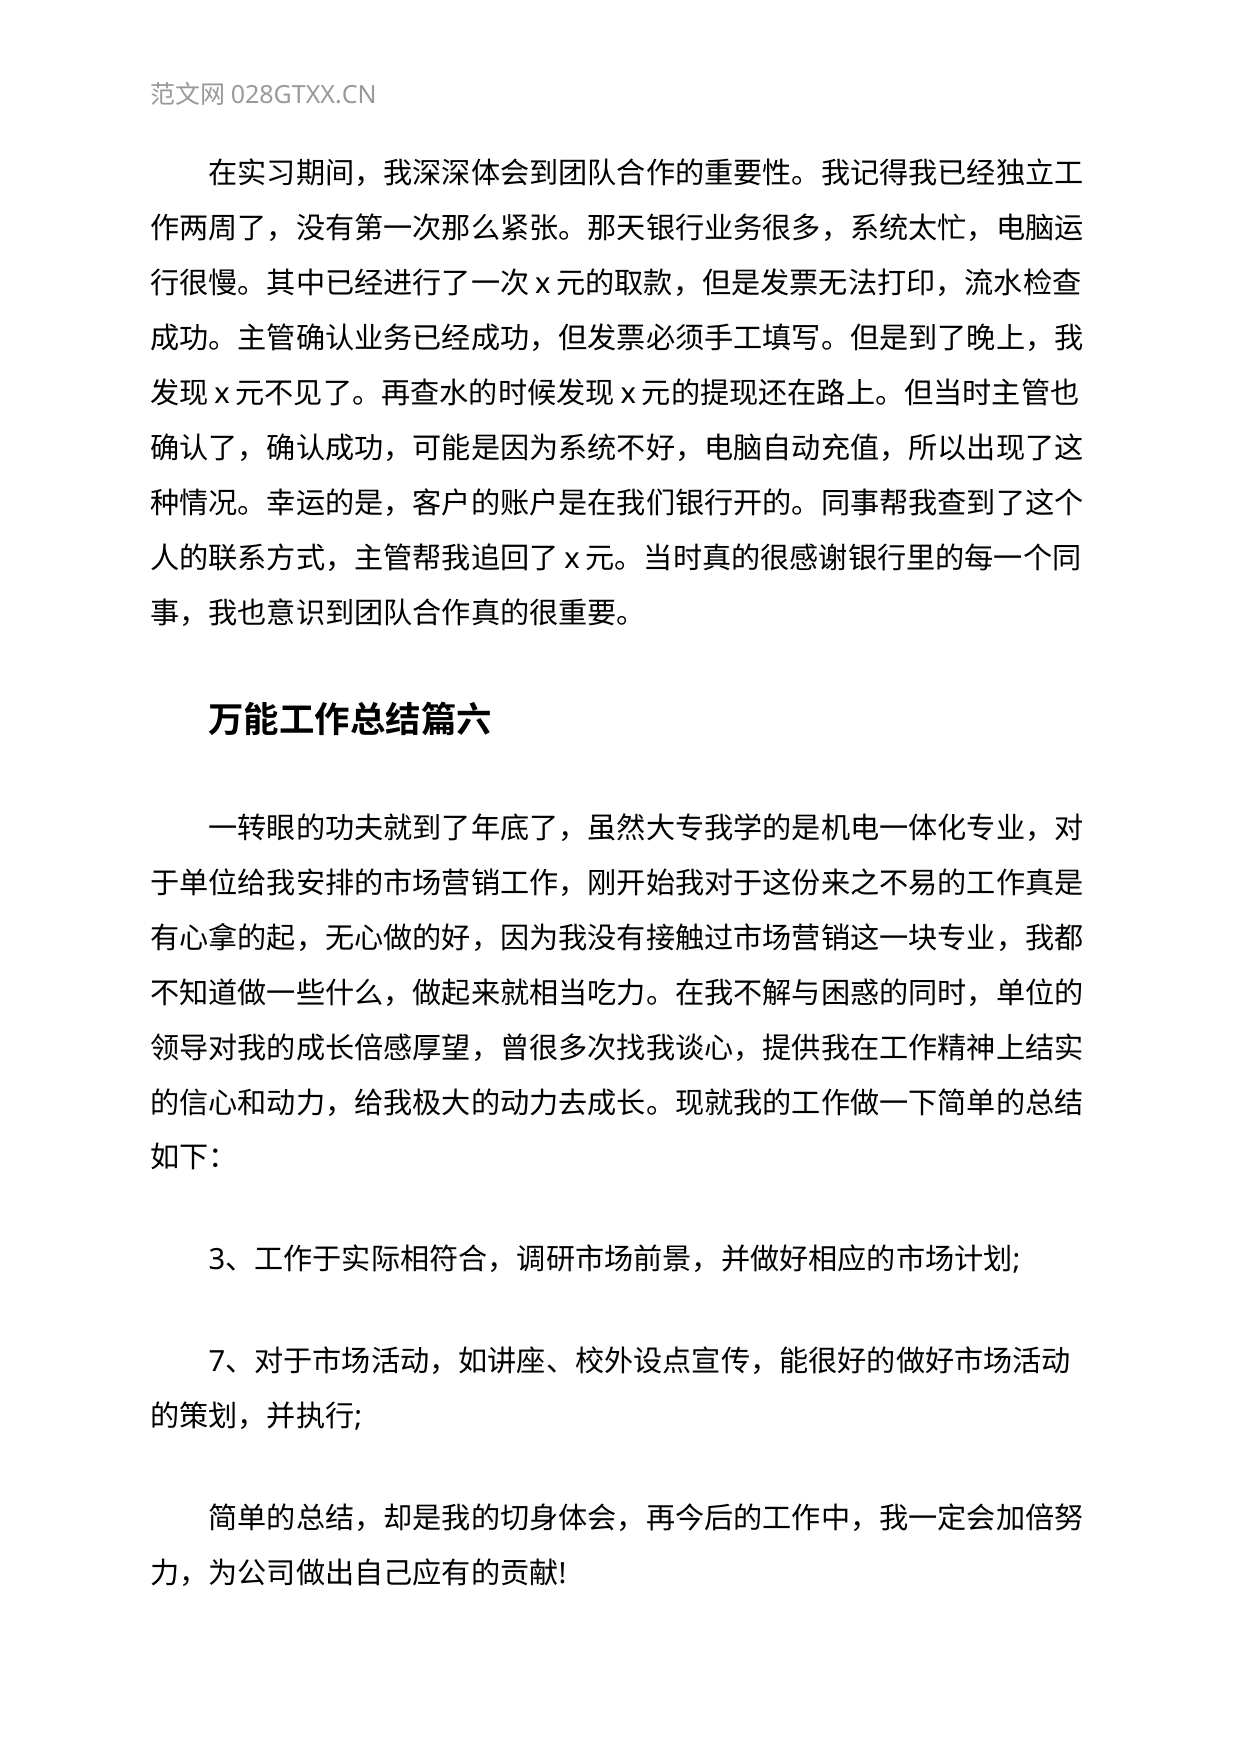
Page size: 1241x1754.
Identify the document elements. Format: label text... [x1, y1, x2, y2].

text 简单的总结，却是我的切身体会，再今后的工作中，我一定会加倍努力，为公司做出自己应有的贡献! [150, 1495, 1090, 1592]
text 3、工作于实际相符合，调研市场前景，并做好相应的市场计划; [150, 1236, 1090, 1278]
text 一转眼的功夫就到了年底了，虽然大专我学的是机电一体化专业，对于单位给我安排的市场营销工作，刚开始我对于这份来之不易的工作真是有心拿的起，无心做的好，因为我没有接触过市场营销这一块专业，我都不知道做一些什么，做起来就相当吃力。在我不解与困惑的同时，单位的领导对我的成长倍感厚望，曾很多次找我谈心，提供我在工作精神上结实的信心和动力，给我极大的动力去成长。现就我的工作做一下简单的总结如下： [150, 805, 1090, 1176]
text 7、对于市场活动，如讲座、校外设点宣传，能很好的做好市场活动的策划，并执行; [150, 1338, 1090, 1435]
text 在实习期间，我深深体会到团队合作的重要性。我记得我已经独立工作两周了，没有第一次那么紧张。那天银行业务很多，系统太忙，电脑运行很慢。其中已经进行了一次x元的取款，但是发票无法打印，流水检查成功。主管确认业务已经成功，但发票必须手工填写。但是到了晚上，我发现x元不见了。再查水的时候发现x元的提现还在路上。但当时主管也确认了，确认成功，可能是因为系统不好，电脑自动充值，所以出现了这种情况。幸运的是，客户的账户是在我们银行开的。同事帮我查到了这个人的联系方式，主管帮我追回了x元。当时真的很感谢银行里的每一个同事，我也意识到团队合作真的很重要。 [150, 150, 1090, 632]
text 万能工作总结篇六 [150, 691, 1090, 742]
